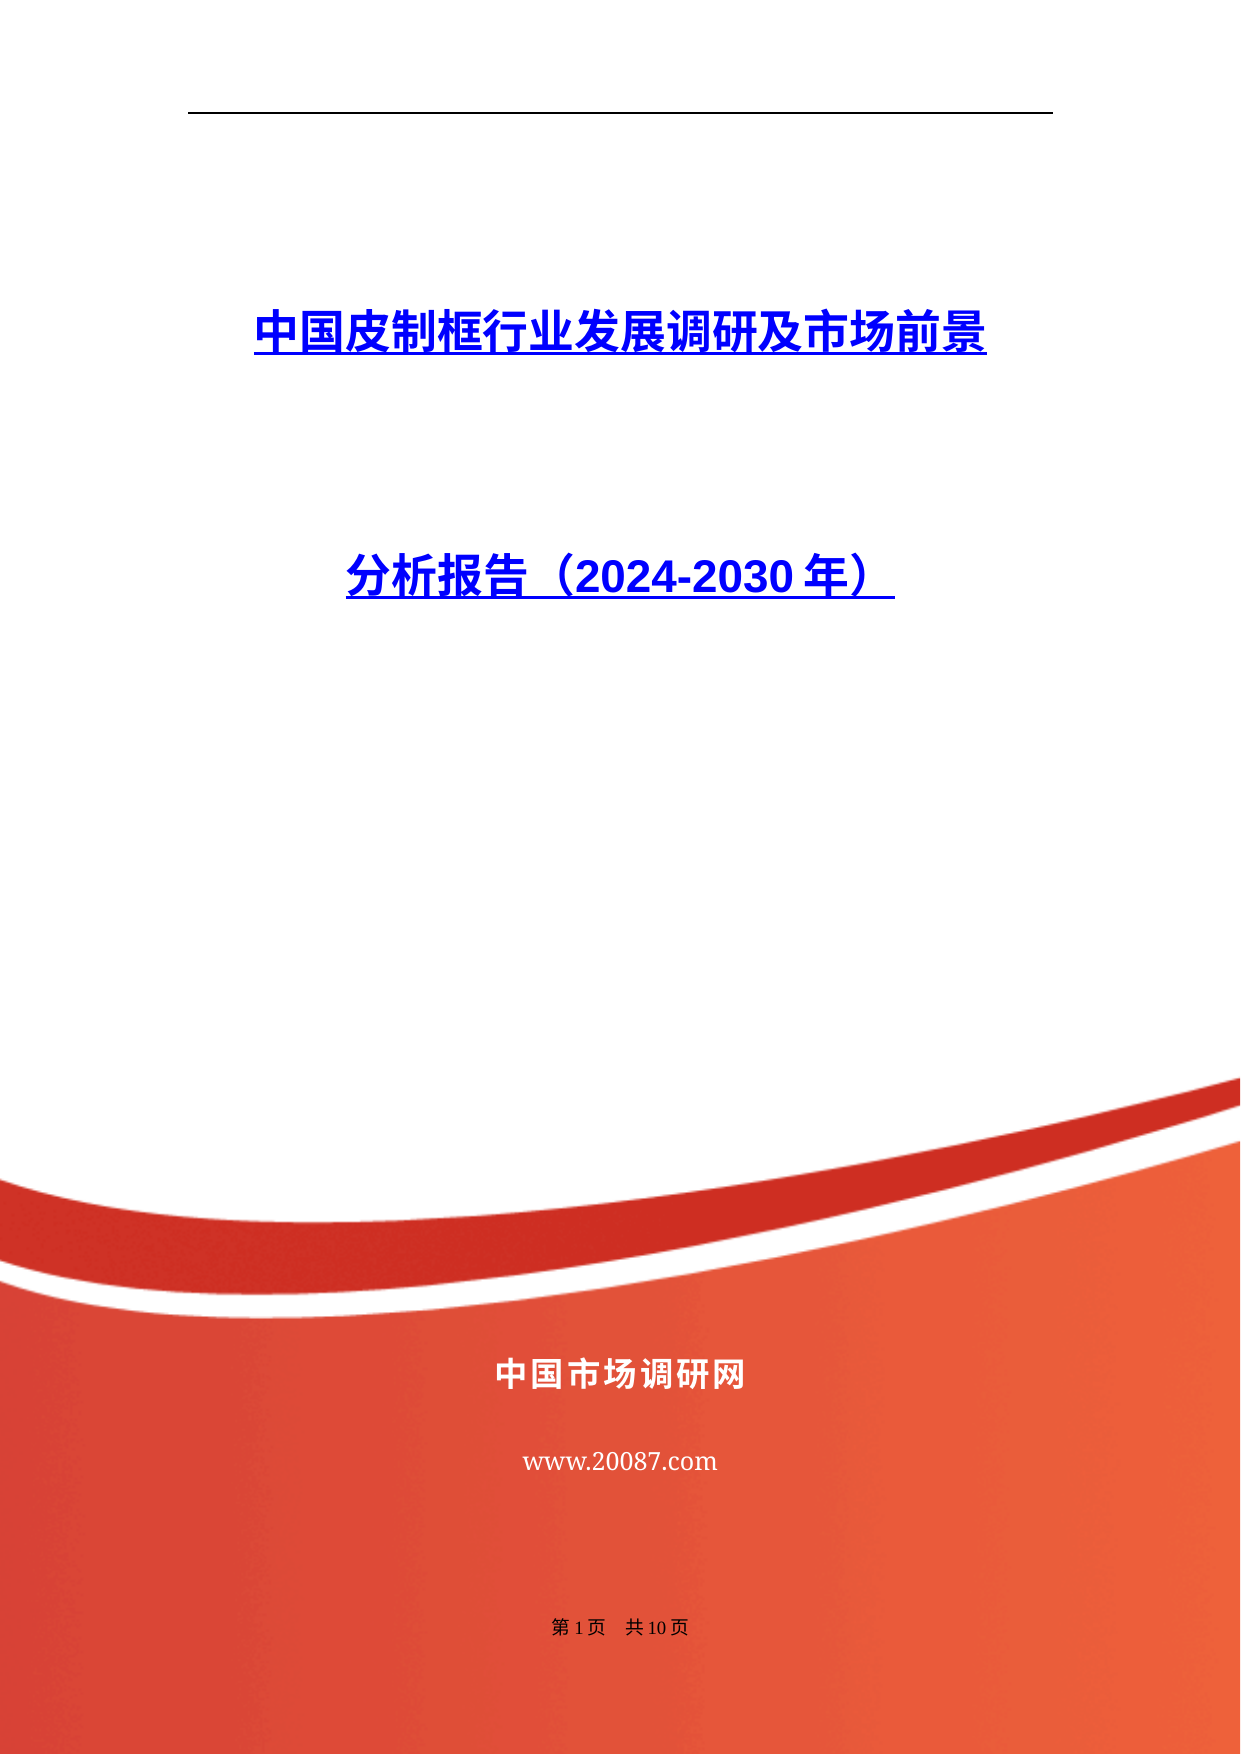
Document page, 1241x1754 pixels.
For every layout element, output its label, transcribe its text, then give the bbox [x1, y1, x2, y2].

picture [0, 1006, 1241, 1754]
subtitle 中国市场调研网 [187, 1339, 1053, 1404]
text www.20087.com [187, 1428, 1053, 1493]
table_header 中国皮制框行业发展调研及市场前景分析报告（2024-2030年） [188, 207, 1053, 773]
